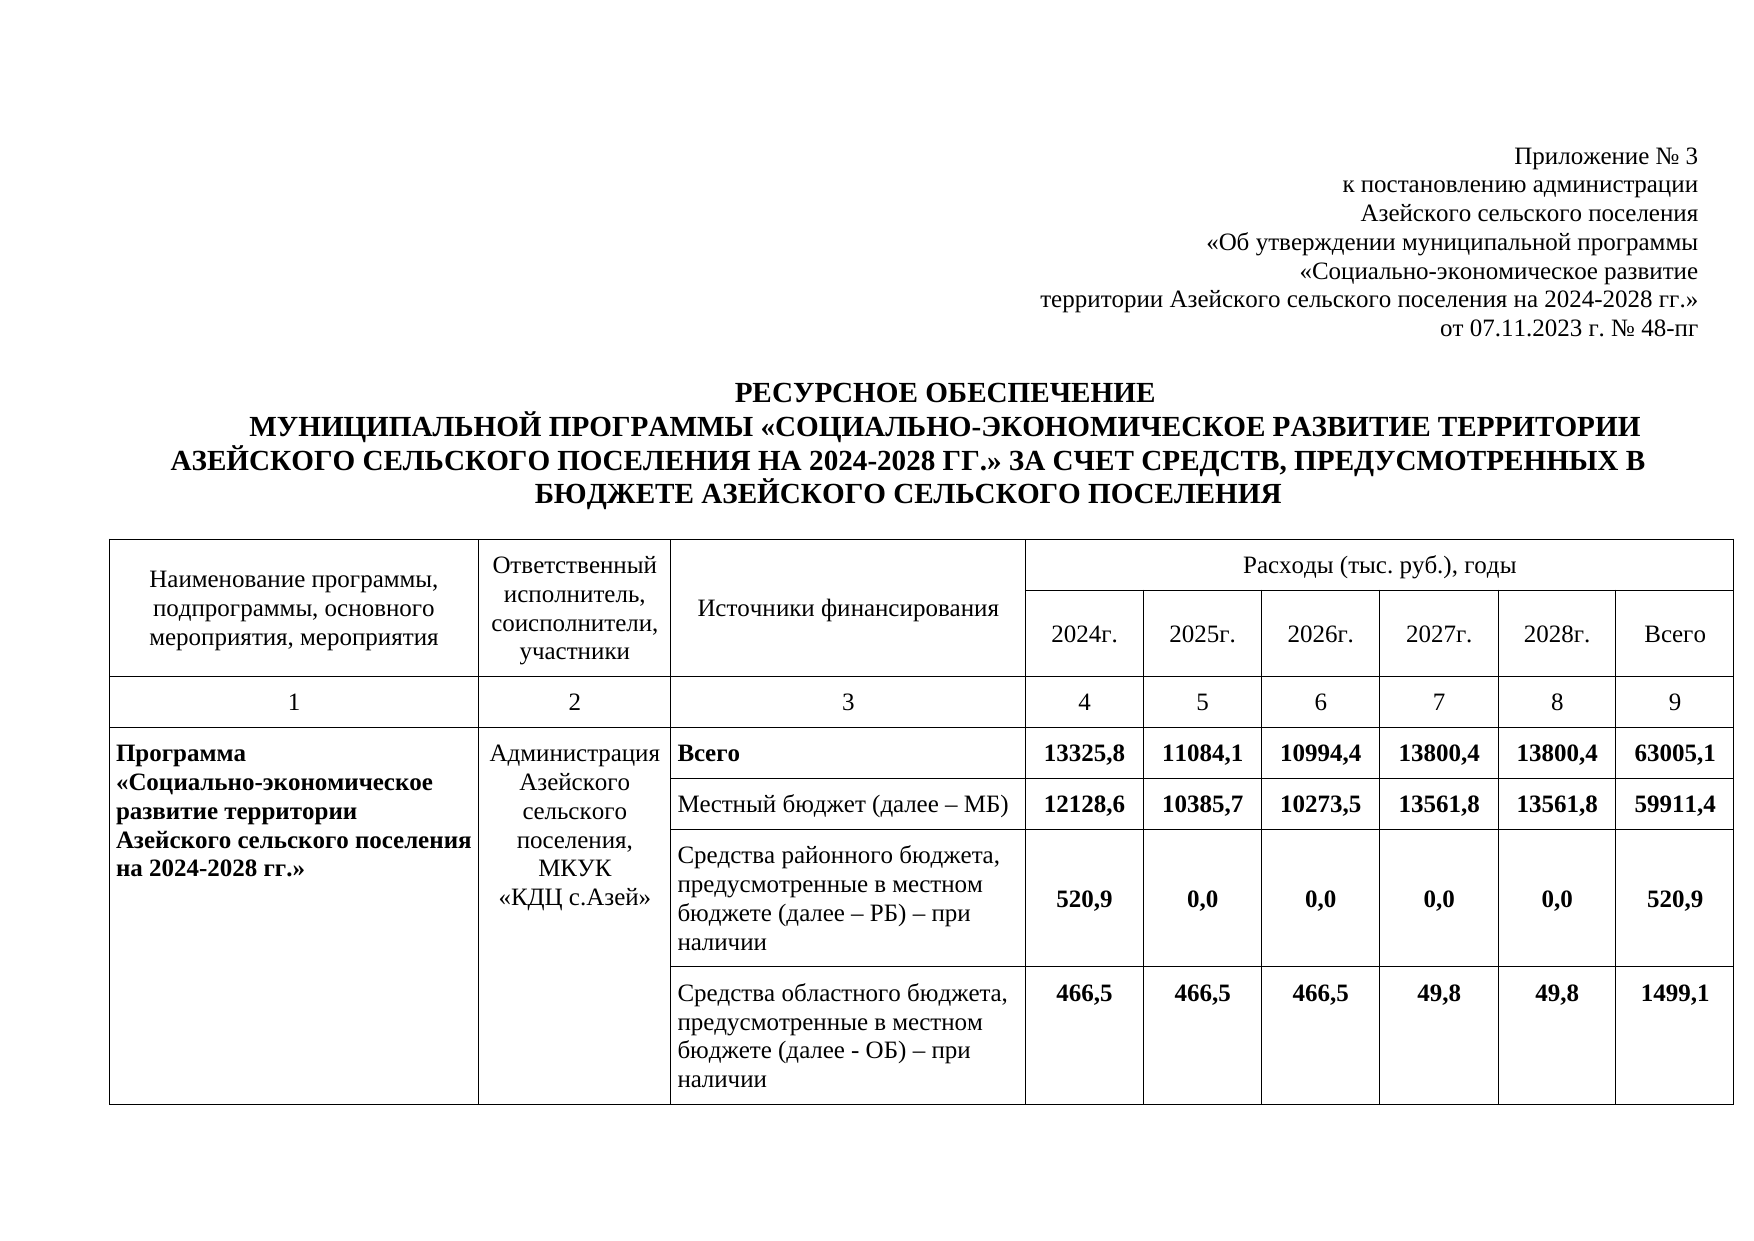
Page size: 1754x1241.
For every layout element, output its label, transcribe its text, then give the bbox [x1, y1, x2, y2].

text к постановлению администрации [118, 169, 1698, 198]
table_cell 2026г. [1262, 591, 1379, 676]
table_cell 6 [1262, 677, 1379, 727]
table_cell 5 [1144, 677, 1261, 727]
table_cell 12128,6 [1026, 779, 1143, 829]
table_cell 3 [671, 677, 1025, 727]
text «Об утверждении муниципальной программы [118, 227, 1698, 256]
table_cell 63005,1 [1616, 728, 1733, 778]
table_cell Администрация Азейского сельского поселения, МКУК «КДЦ с.Азей» [479, 728, 670, 1103]
table_cell 466,5 [1144, 967, 1261, 1103]
table_header Ответственный исполнитель, соисполнители, участники [479, 540, 670, 676]
table_cell 10994,4 [1262, 728, 1379, 778]
table_header Наименование программы, подпрограммы, основного мероприятия, мероприятия [110, 540, 478, 676]
table_header Расходы (тыс. руб.), годы [1026, 540, 1733, 589]
table_cell 7 [1380, 677, 1498, 727]
text МУНИЦИПАЛЬНОЙ ПРОГРАММЫ «СОЦИАЛЬНО-ЭКОНОМИЧЕСКОЕ РАЗВИТИЕ ТЕРРИТОРИИ АЗЕЙСКОГО СЕЛЬСКОГО ПОСЕЛЕНИЯ НА 2024-2028 ГГ.» ЗА СЧЕТ СРЕДСТВ, ПРЕДУСМОТРЕННЫХ В БЮДЖЕТЕ АЗЕЙСКОГО СЕЛЬСКОГО ПОСЕЛЕНИЯ [118, 409, 1698, 510]
table_cell 4 [1026, 677, 1143, 727]
table_cell 11084,1 [1144, 728, 1261, 778]
table_cell 2025г. [1144, 591, 1261, 676]
table_cell 49,8 [1380, 967, 1498, 1103]
text РЕСУРСНОЕ ОБЕСПЕЧЕНИЕ [118, 376, 1698, 409]
text от 07.11.2023 г. № 48-пг [118, 313, 1698, 342]
table_cell 2028г. [1499, 591, 1615, 676]
table_cell 1 [110, 677, 478, 727]
table_cell 8 [1499, 677, 1615, 727]
table_cell 13561,8 [1499, 779, 1615, 829]
table_cell Всего [1616, 591, 1733, 676]
table_cell 0,0 [1262, 830, 1379, 966]
table_cell 466,5 [1262, 967, 1379, 1103]
text Приложение № 3 [118, 141, 1698, 169]
table_cell 13325,8 [1026, 728, 1143, 778]
text территории Азейского сельского поселения на 2024-2028 гг.» [118, 284, 1698, 313]
table_cell 0,0 [1380, 830, 1498, 966]
table_cell 2 [479, 677, 670, 727]
table_cell 13800,4 [1380, 728, 1498, 778]
text Азейского сельского поселения [118, 198, 1698, 227]
table_cell Местный бюджет (далее – МБ) [671, 779, 1025, 829]
table_cell 466,5 [1026, 967, 1143, 1103]
table_cell 49,8 [1499, 967, 1615, 1103]
table_cell 2024г. [1026, 591, 1143, 676]
table_cell 1499,1 [1616, 967, 1733, 1103]
table_cell 10273,5 [1262, 779, 1379, 829]
table_cell 0,0 [1144, 830, 1261, 966]
table_cell 520,9 [1616, 830, 1733, 966]
table_cell Программа «Социально-экономическое развитие территории Азейского сельского поселения на 2024-2028 гг.» [110, 728, 478, 1103]
table_cell 520,9 [1026, 830, 1143, 966]
table_header Источники финансирования [671, 540, 1025, 676]
table_cell 9 [1616, 677, 1733, 727]
table_cell Средства районного бюджета, предусмотренные в местном бюджете (далее – РБ) – при наличии [671, 830, 1025, 966]
table_cell Средства областного бюджета, предусмотренные в местном бюджете (далее - ОБ) – при наличии [671, 967, 1025, 1103]
text «Социально-экономическое развитие [118, 256, 1698, 284]
table_cell 13561,8 [1380, 779, 1498, 829]
table_cell 2027г. [1380, 591, 1498, 676]
table_cell Всего [671, 728, 1025, 778]
table_cell 0,0 [1499, 830, 1615, 966]
table_cell 13800,4 [1499, 728, 1615, 778]
table_cell 59911,4 [1616, 779, 1733, 829]
table_cell 10385,7 [1144, 779, 1261, 829]
